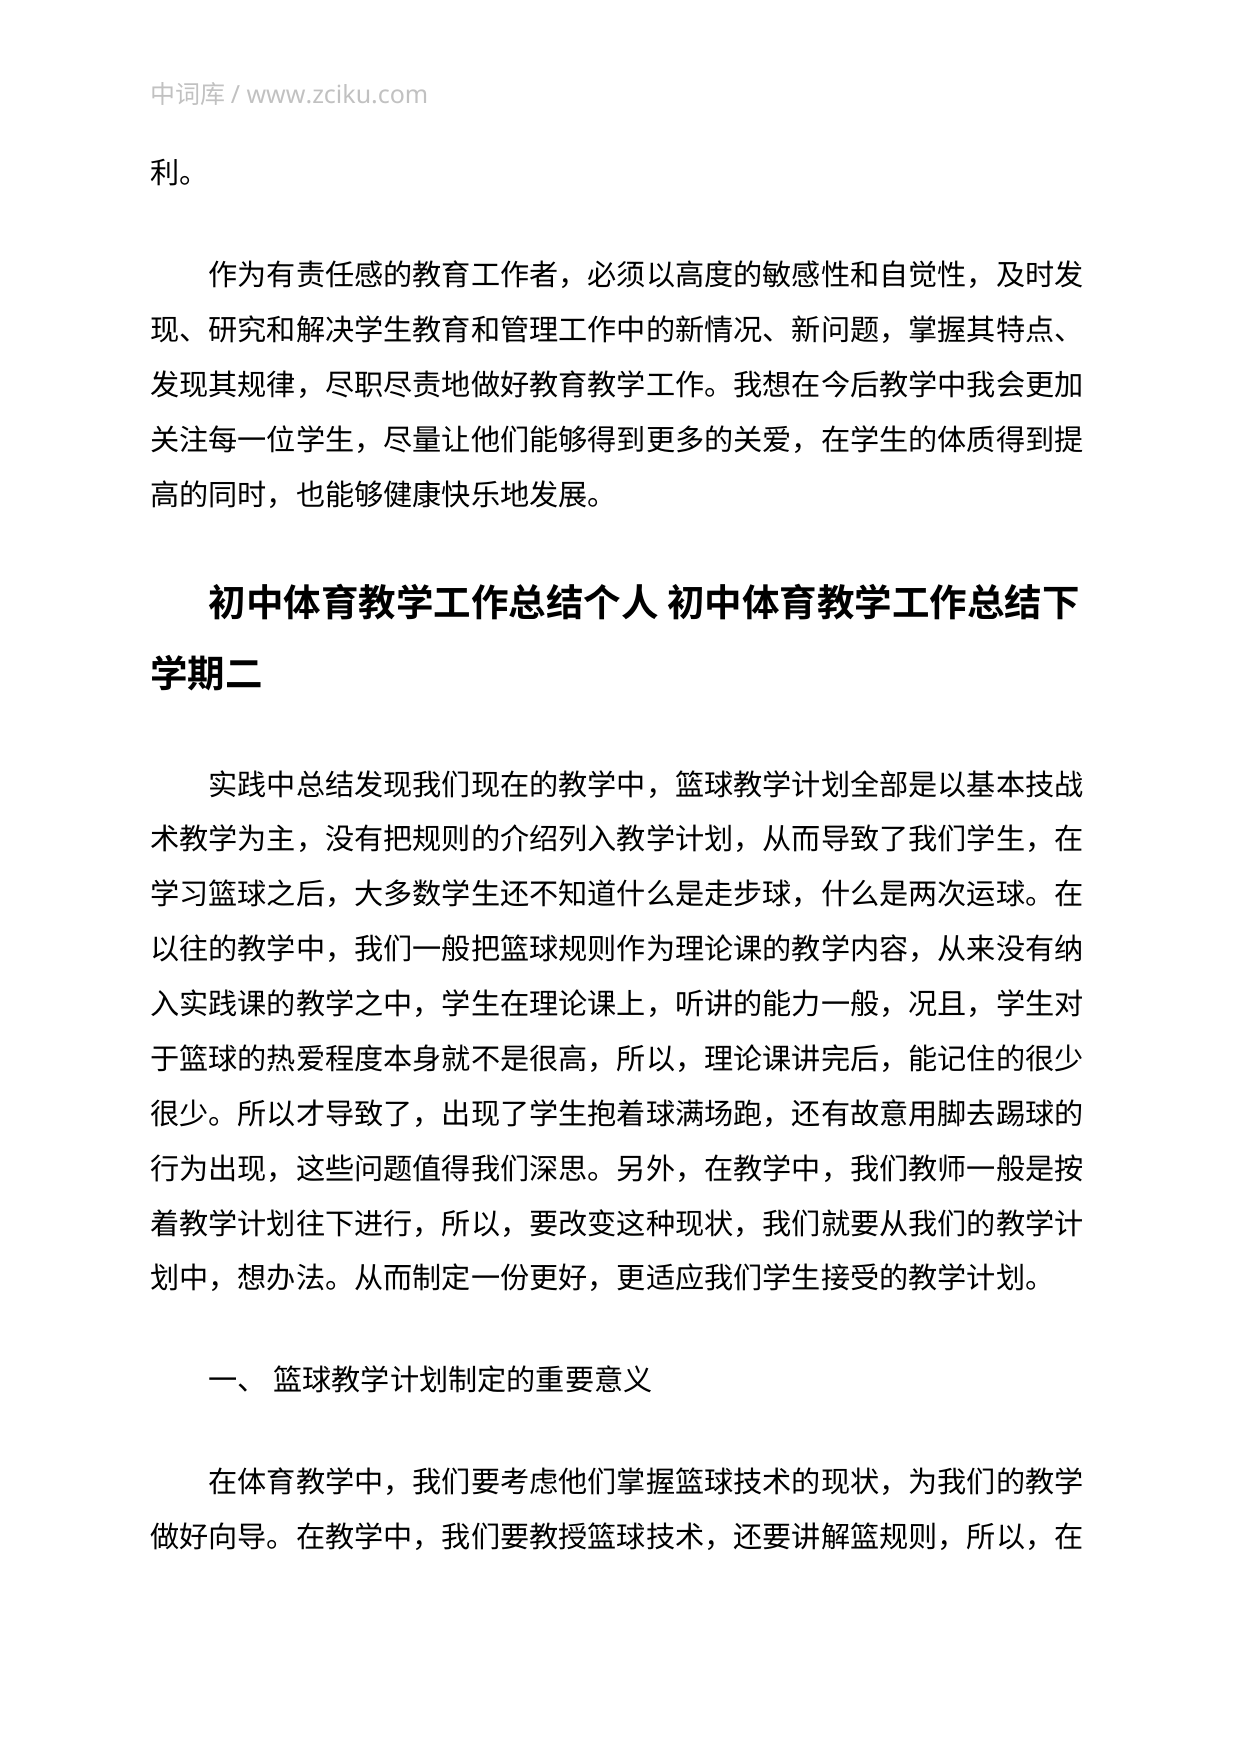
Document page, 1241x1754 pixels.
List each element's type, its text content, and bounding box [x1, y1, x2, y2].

text 一、 篮球教学计划制定的重要意义 [150, 1357, 1090, 1399]
text 初中体育教学工作总结个人 初中体育教学工作总结下学期二 [150, 573, 1090, 698]
text 作为有责任感的教育工作者，必须以高度的敏感性和自觉性，及时发现、研究和解决学生教育和管理工作中的新情况、新问题，掌握其特点、发现其规律，尽职尽责地做好教育教学工作。我想在今后教学中我会更加关注每一位学生，尽量让他们能够得到更多的关爱，在学生的体质得到提高的同时，也能够健康快乐地发展。 [150, 252, 1090, 514]
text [150, 150, 1090, 192]
text 实践中总结发现我们现在的教学中，篮球教学计划全部是以基本技战术教学为主，没有把规则的介绍列入教学计划，从而导致了我们学生，在学习篮球之后，大多数学生还不知道什么是走步球，什么是两次运球。在以往的教学中，我们一般把篮球规则作为理论课的教学内容，从来没有纳入实践课的教学之中，学生在理论课上，听讲的能力一般，况且，学生对于篮球的热爱程度本身就不是很高，所以，理论课讲完后，能记住的很少很少。所以才导致了，出现了学生抱着球满场跑，还有故意用脚去踢球的行为出现，这些问题值得我们深思。另外，在教学中，我们教师一般是按着教学计划往下进行，所以，要改变这种现状，我们就要从我们的教学计划中，想办法。从而制定一份更好，更适应我们学生接受的教学计划。 [150, 761, 1090, 1297]
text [150, 1459, 1090, 1556]
